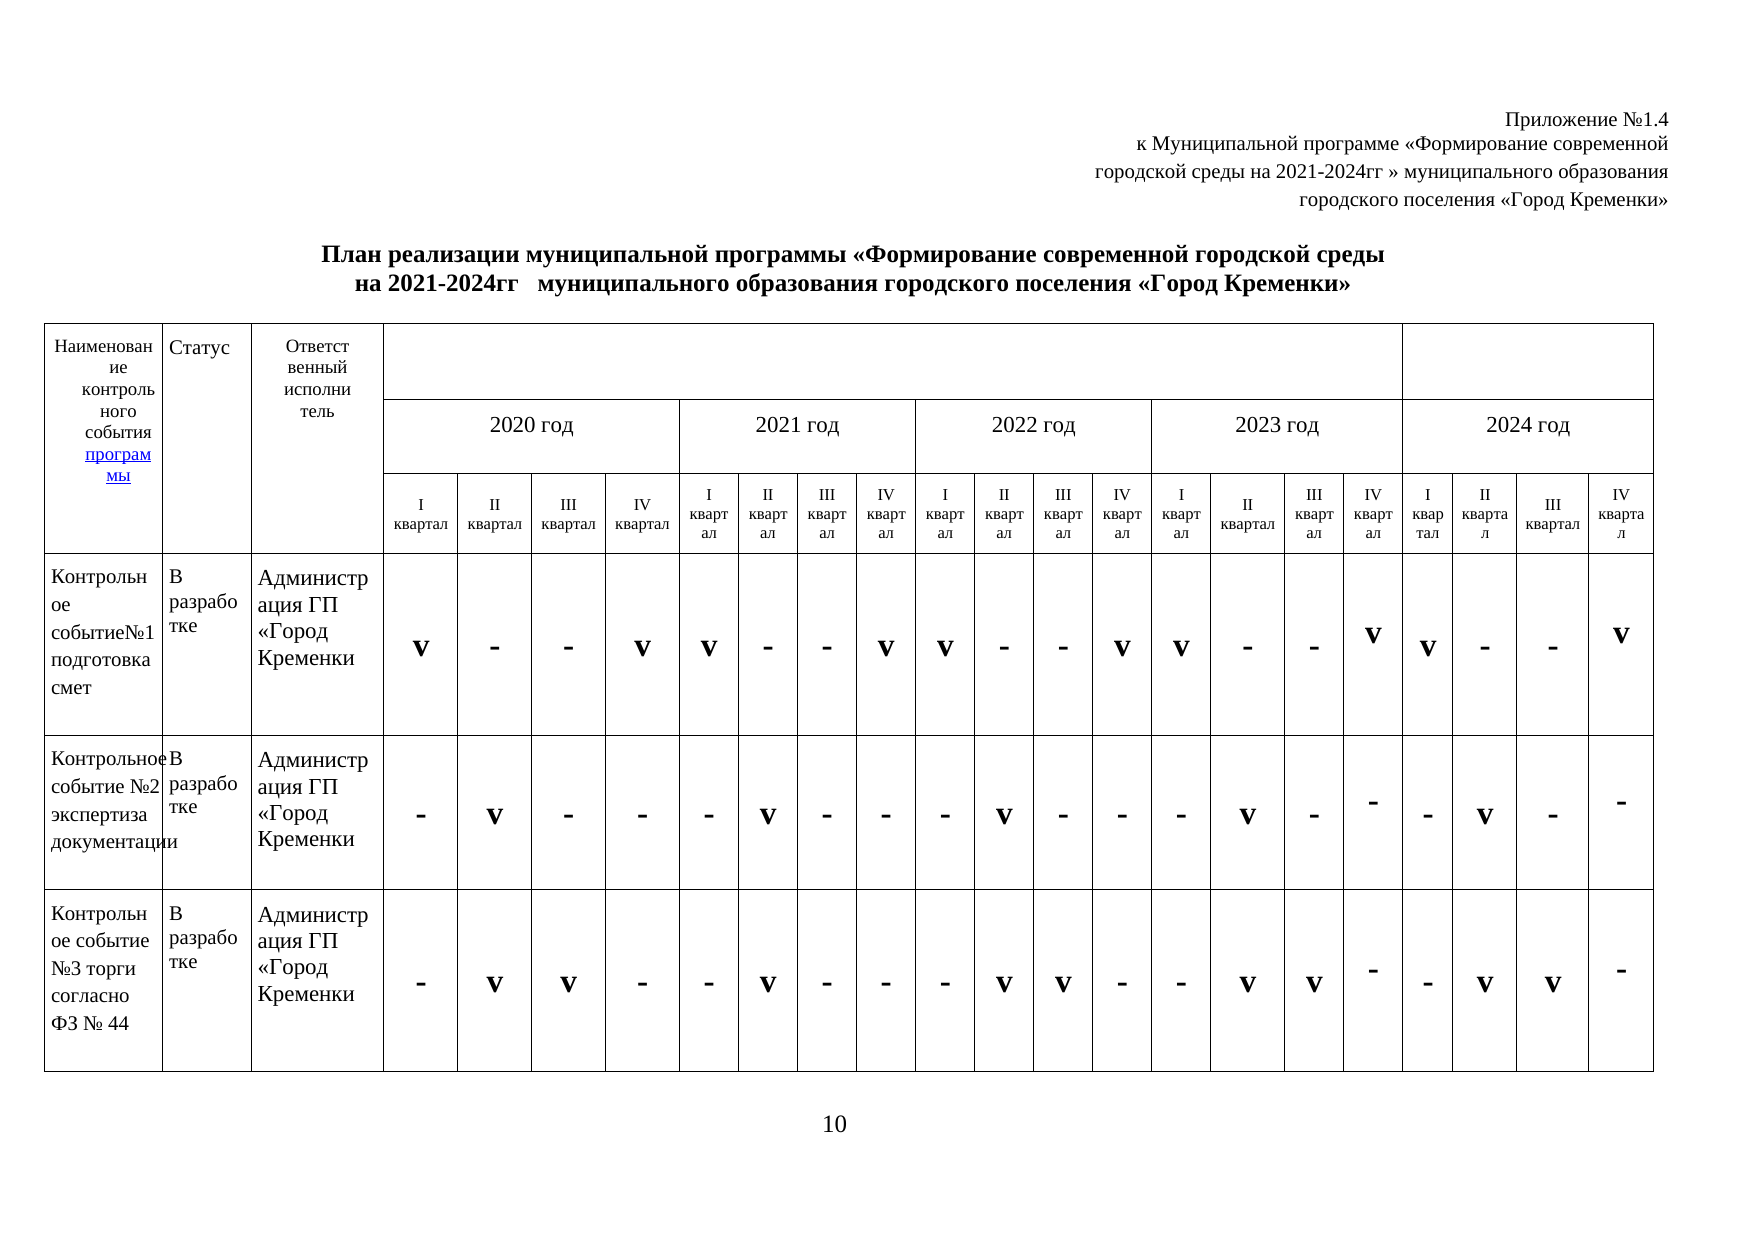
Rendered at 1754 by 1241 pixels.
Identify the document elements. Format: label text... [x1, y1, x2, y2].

table_cell В разработке [163, 736, 251, 889]
table_cell - [532, 554, 605, 735]
table_cell - [1152, 890, 1210, 1071]
table_cell Контрольное событие №3 торги согласно ФЗ № 44 [45, 890, 162, 1071]
table_cell 2020 год [384, 400, 679, 473]
table_cell v [1453, 890, 1516, 1071]
table_cell v [739, 736, 797, 889]
table_header [384, 324, 1402, 399]
table_cell v [1589, 554, 1653, 735]
text к Муниципальной программе «Формирование современной [37, 131, 1668, 155]
table_cell v [975, 890, 1033, 1071]
table_cell - [1453, 554, 1516, 735]
table_cell 2021 год [680, 400, 915, 473]
table_cell - [680, 890, 738, 1071]
text План реализации муниципальной программы «Формирование современной городской среды [37, 239, 1668, 268]
table_cell - [975, 554, 1033, 735]
table_cell II квартал [739, 474, 797, 553]
table_cell - [1403, 890, 1452, 1071]
table_cell - [680, 736, 738, 889]
table_cell v [1453, 736, 1516, 889]
table_cell IV квартал [857, 474, 915, 553]
table_cell v [975, 736, 1033, 889]
table_cell v [606, 554, 679, 735]
table_cell v [1034, 890, 1092, 1071]
table_cell - [798, 890, 856, 1071]
table_cell - [384, 890, 457, 1071]
table_cell - [1152, 736, 1210, 889]
table_header Наименование контрольного события программы [45, 324, 162, 553]
table_cell Контрольное событие №2 экспертиза документации [45, 736, 162, 889]
table_cell - [857, 736, 915, 889]
table_cell - [458, 554, 531, 735]
table_cell III квартал [532, 474, 605, 553]
table_cell - [1517, 736, 1588, 889]
table_cell - [857, 890, 915, 1071]
table_cell v [1211, 890, 1284, 1071]
table_cell v [680, 554, 738, 735]
table_cell В разработке [163, 890, 251, 1071]
table_cell v [458, 890, 531, 1071]
table_cell v [384, 554, 457, 735]
table_cell 2023 год [1152, 400, 1402, 473]
table_cell IV квартал [1093, 474, 1151, 553]
table_cell v [739, 890, 797, 1071]
text городской среды на 2021-2024гг » муниципального образования [37, 159, 1668, 183]
table_cell - [1403, 736, 1452, 889]
table_cell I квартал [916, 474, 974, 553]
table_cell - [916, 890, 974, 1071]
text городского поселения «Город Кременки» [0, 186, 1668, 211]
table_cell IV квартал [606, 474, 679, 553]
table_cell v [1093, 554, 1151, 735]
table_header Ответст венный исполни тель [252, 324, 383, 553]
table_cell IV квартал [1344, 474, 1402, 553]
table_cell IV квартал [1589, 474, 1653, 553]
table_cell v [916, 554, 974, 735]
table_cell v [1517, 890, 1588, 1071]
table_cell v [857, 554, 915, 735]
table_cell v [1285, 890, 1343, 1071]
table_cell - [1093, 890, 1151, 1071]
table_cell - [532, 736, 605, 889]
table_cell I квартал [384, 474, 457, 553]
table_header Статус [163, 324, 251, 553]
table_cell - [739, 554, 797, 735]
table_cell В разработке [163, 554, 251, 735]
table_cell - [798, 554, 856, 735]
table_cell III квартал [798, 474, 856, 553]
table_cell - [606, 890, 679, 1071]
table_cell - [1285, 736, 1343, 889]
table_cell - [1589, 890, 1653, 1071]
table_cell Администрация ГП «Город Кременки [252, 736, 383, 889]
table_cell - [1285, 554, 1343, 735]
table_cell v [1211, 736, 1284, 889]
table_cell - [606, 736, 679, 889]
table_cell - [1344, 736, 1402, 889]
table_header [1403, 324, 1653, 399]
table_cell - [1589, 736, 1653, 889]
table_cell I квартал [1152, 474, 1210, 553]
table_cell II квартал [1211, 474, 1284, 553]
table_cell - [1034, 736, 1092, 889]
table_cell v [1344, 554, 1402, 735]
text на 2021-2024гг муниципального образования городского поселения «Город Кременки» [37, 268, 1668, 297]
table_cell II квартал [458, 474, 531, 553]
table_cell Администрация ГП «Город Кременки [252, 554, 383, 735]
table_cell v [458, 736, 531, 889]
table_cell Администрация ГП «Город Кременки [252, 890, 383, 1071]
table_cell I квартал [680, 474, 738, 553]
table_cell III квартал [1517, 474, 1588, 553]
table_cell - [1344, 890, 1402, 1071]
table_cell 2022 год [916, 400, 1151, 473]
table_cell III квартал [1285, 474, 1343, 553]
table_cell v [532, 890, 605, 1071]
table_cell - [384, 736, 457, 889]
text Приложение №1.4 [74, 107, 1668, 131]
table_cell - [1211, 554, 1284, 735]
table_cell - [1093, 736, 1151, 889]
table_cell - [1034, 554, 1092, 735]
table_cell III квартал [1034, 474, 1092, 553]
table_cell v [1403, 554, 1452, 735]
table_cell I квартал [1403, 474, 1452, 553]
table_cell v [1152, 554, 1210, 735]
table_cell - [1517, 554, 1588, 735]
table_cell II квартал [1453, 474, 1516, 553]
table_cell II квартал [975, 474, 1033, 553]
table_cell 2024 год [1403, 400, 1653, 473]
table_cell Контрольное событие№1 подготовка смет [45, 554, 162, 735]
table_cell - [798, 736, 856, 889]
table_cell - [916, 736, 974, 889]
